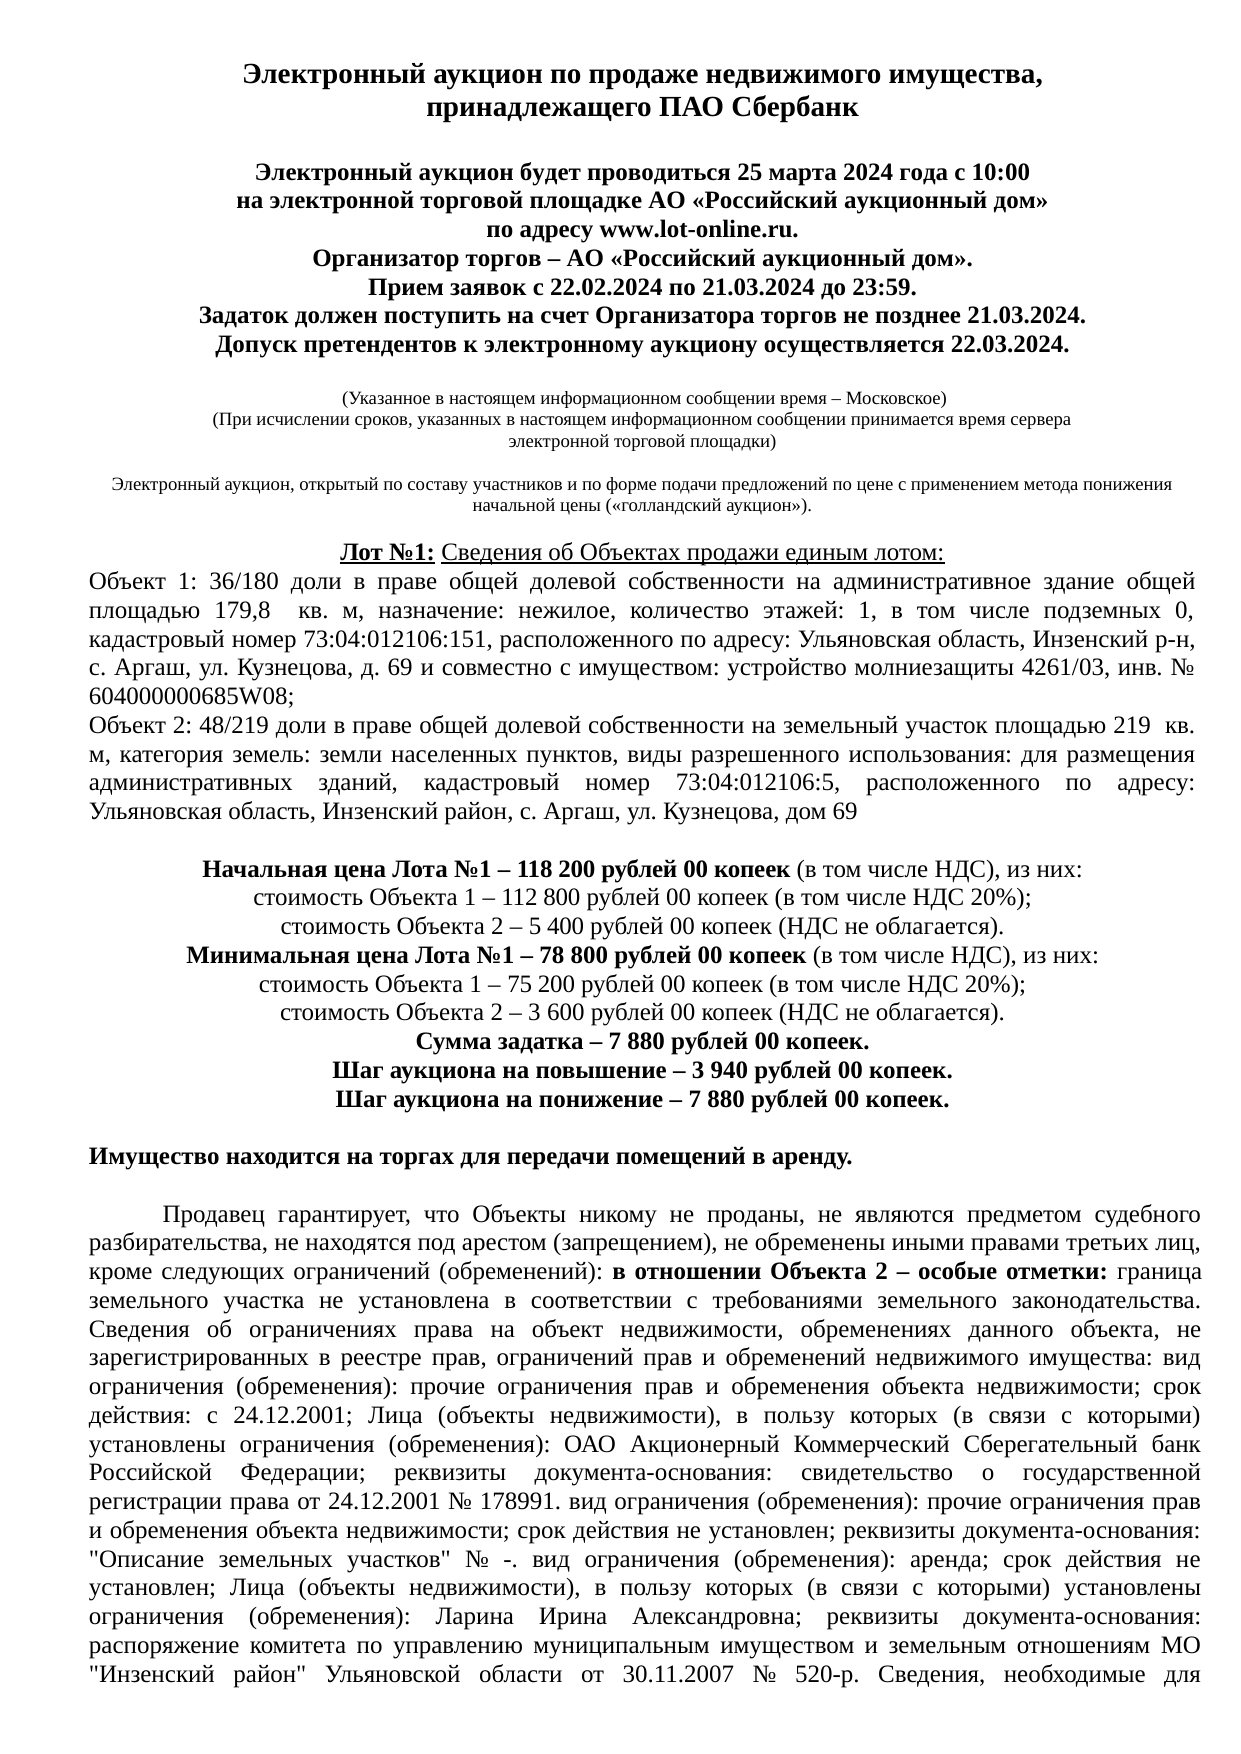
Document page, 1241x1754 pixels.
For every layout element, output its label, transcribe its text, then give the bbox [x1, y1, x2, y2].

text Шаг аукциона на повышение – 3 940 рублей 00 копеек. [89, 1055, 1196, 1084]
text Объект 2: 48/219 доли в праве общей долевой собственности на земельный участок площадью 219 кв. м, категория земель: земли населенных пунктов, виды разрешенного использования: для размещения административных зданий, кадастровый номер 73:04:012106:5, расположенного по адресу: Ульяновская область, Инзенский район, с. Аргаш, ул. Кузнецова, дом 69 [89, 710, 1196, 825]
text Допуск претендентов к электронному аукциону осуществляется 22.03.2024. [89, 329, 1196, 358]
text стоимость Объекта 2 – 5 400 рублей 00 копеек (НДС не облагается). [89, 911, 1196, 940]
text Лот №1: Сведения об Объектах продажи единым лотом: [89, 537, 1196, 566]
text (При исчислении сроков, указанных в настоящем информационном сообщении принимается время сервера [89, 408, 1196, 430]
text (Указанное в настоящем информационном сообщении время – Московское) [89, 387, 1196, 408]
text Прием заявок с 22.02.2024 по 21.03.2024 до 23:59. [89, 272, 1196, 300]
text стоимость Объекта 1 – 75 200 рублей 00 копеек (в том числе НДС 20%); [89, 969, 1196, 997]
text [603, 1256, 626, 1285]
text Электронный аукцион будет проводиться 25 марта 2024 года с 10:00 [89, 157, 1196, 185]
text стоимость Объекта 1 – 112 800 рублей 00 копеек (в том числе НДС 20%); [89, 882, 1196, 911]
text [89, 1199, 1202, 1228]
text Имущество находится на торгах для передачи помещений в аренду. [89, 1141, 1196, 1170]
text электронной торговой площадки) [89, 430, 1196, 451]
text на электронной торговой площадке АО «Российский аукционный дом» [89, 185, 1196, 214]
text Электронный аукцион по продаже недвижимого имущества, [89, 56, 1196, 89]
text Задаток должен поступить на счет Организатора торгов не позднее 21.03.2024. [89, 300, 1196, 329]
text Минимальная цена Лота №1 – 78 800 рублей 00 копеек (в том числе НДС), из них: [89, 940, 1196, 969]
text принадлежащего ПАО Сбербанк [89, 89, 1196, 123]
text Организатор торгов – АО «Российский аукционный дом». [89, 243, 1196, 272]
text по адресу www.lot-online.ru. [89, 214, 1196, 243]
text стоимость Объекта 2 – 3 600 рублей 00 копеек (НДС не облагается). [89, 997, 1196, 1026]
text Электронный аукцион, открытый по составу участников и по форме подачи предложений по цене с применением метода понижения начальной цены («голландский аукцион»). [89, 473, 1196, 516]
text Начальная цена Лота №1 – 118 200 рублей 00 копеек (в том числе НДС), из них: [89, 854, 1196, 882]
text Шаг аукциона на понижение – 7 880 рублей 00 копеек. [89, 1084, 1196, 1112]
text Объект 1: 36/180 доли в праве общей долевой собственности на административное здание общей площадью 179,8 кв. м, назначение: нежилое, количество этажей: 1, в том числе подземных 0, кадастровый номер 73:04:012106:151, расположенного по адресу: Ульяновская область, Инзенский р-н, с. Аргаш, ул. Кузнецова, д. 69 и совместно с имуществом: устройство молниезащиты 4261/03, инв. № 604000000685W08; [89, 566, 1196, 710]
text Сумма задатка – 7 880 рублей 00 копеек. [89, 1026, 1196, 1055]
